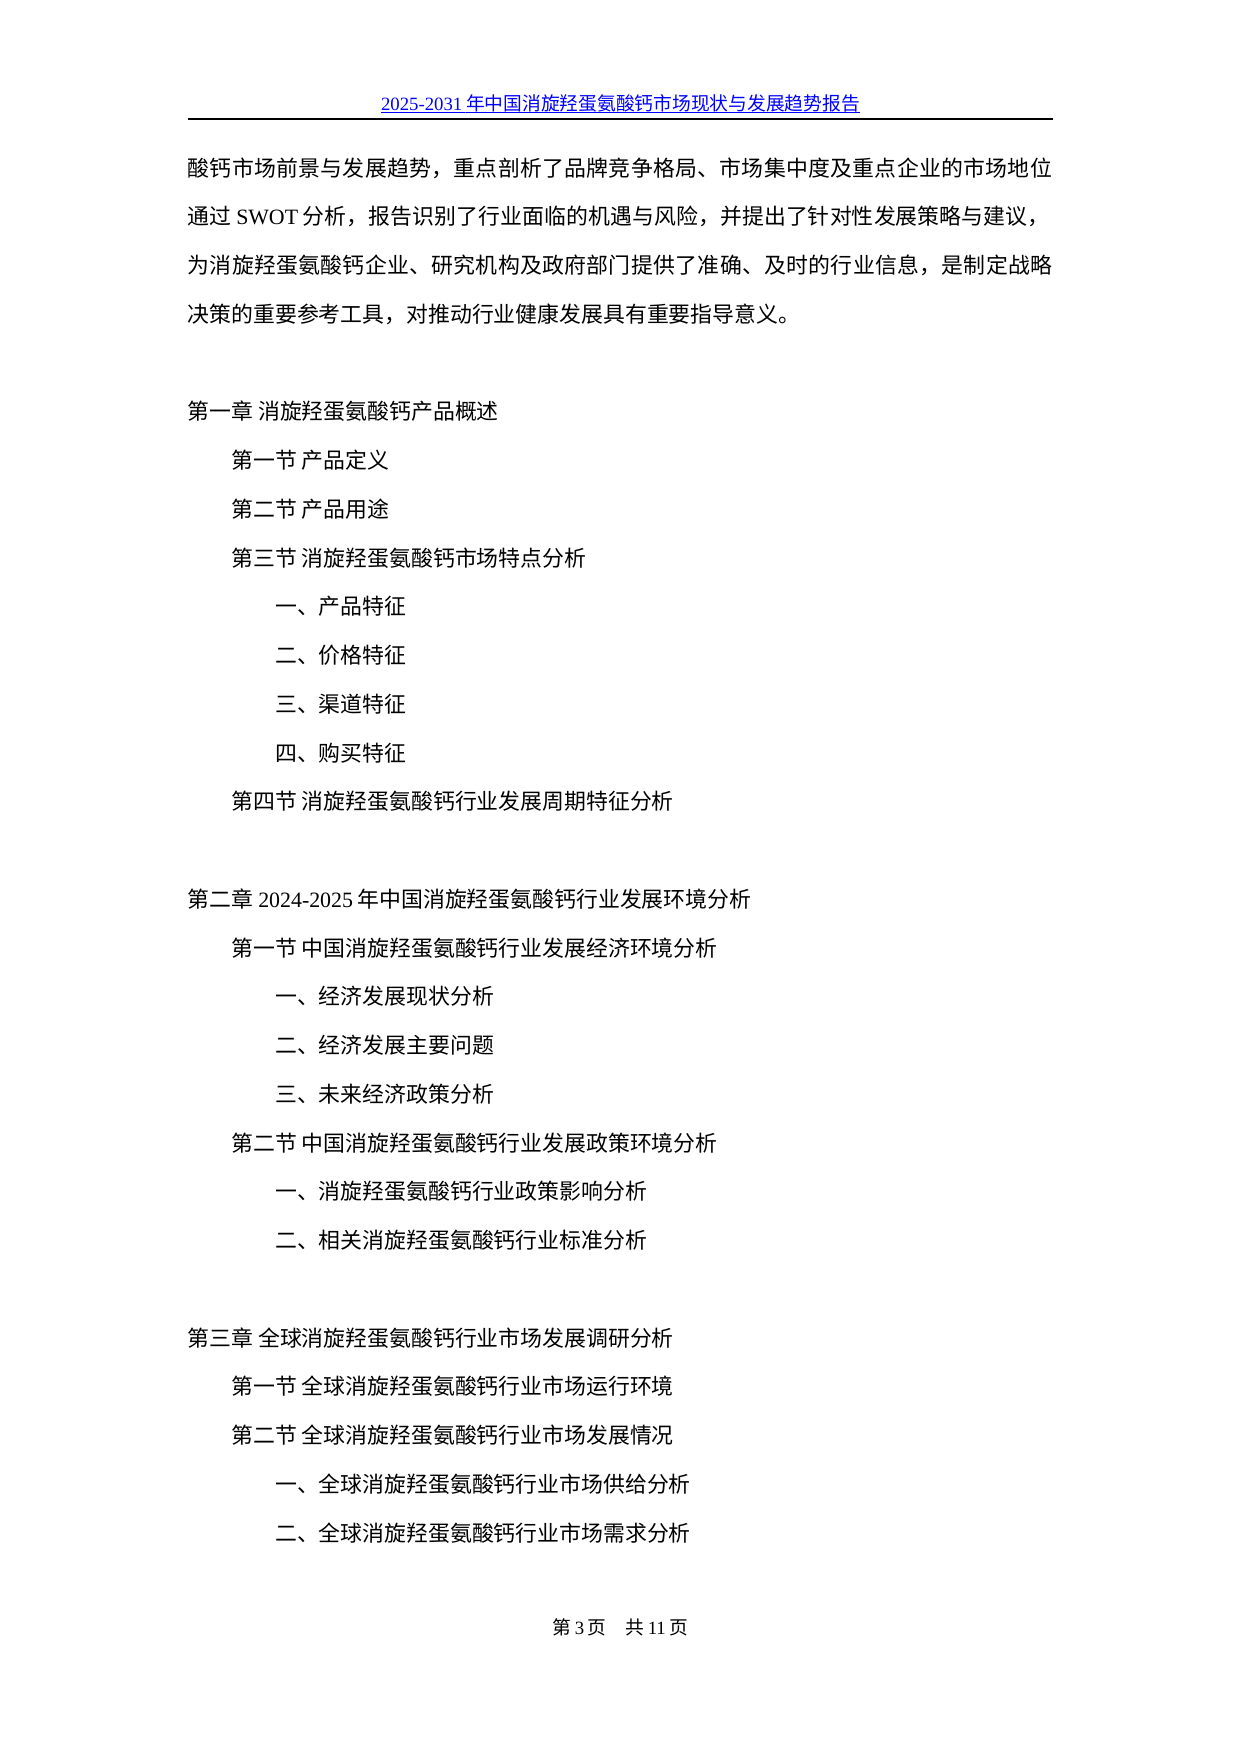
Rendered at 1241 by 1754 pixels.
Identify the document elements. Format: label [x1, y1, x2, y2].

text [187, 150, 1053, 1548]
